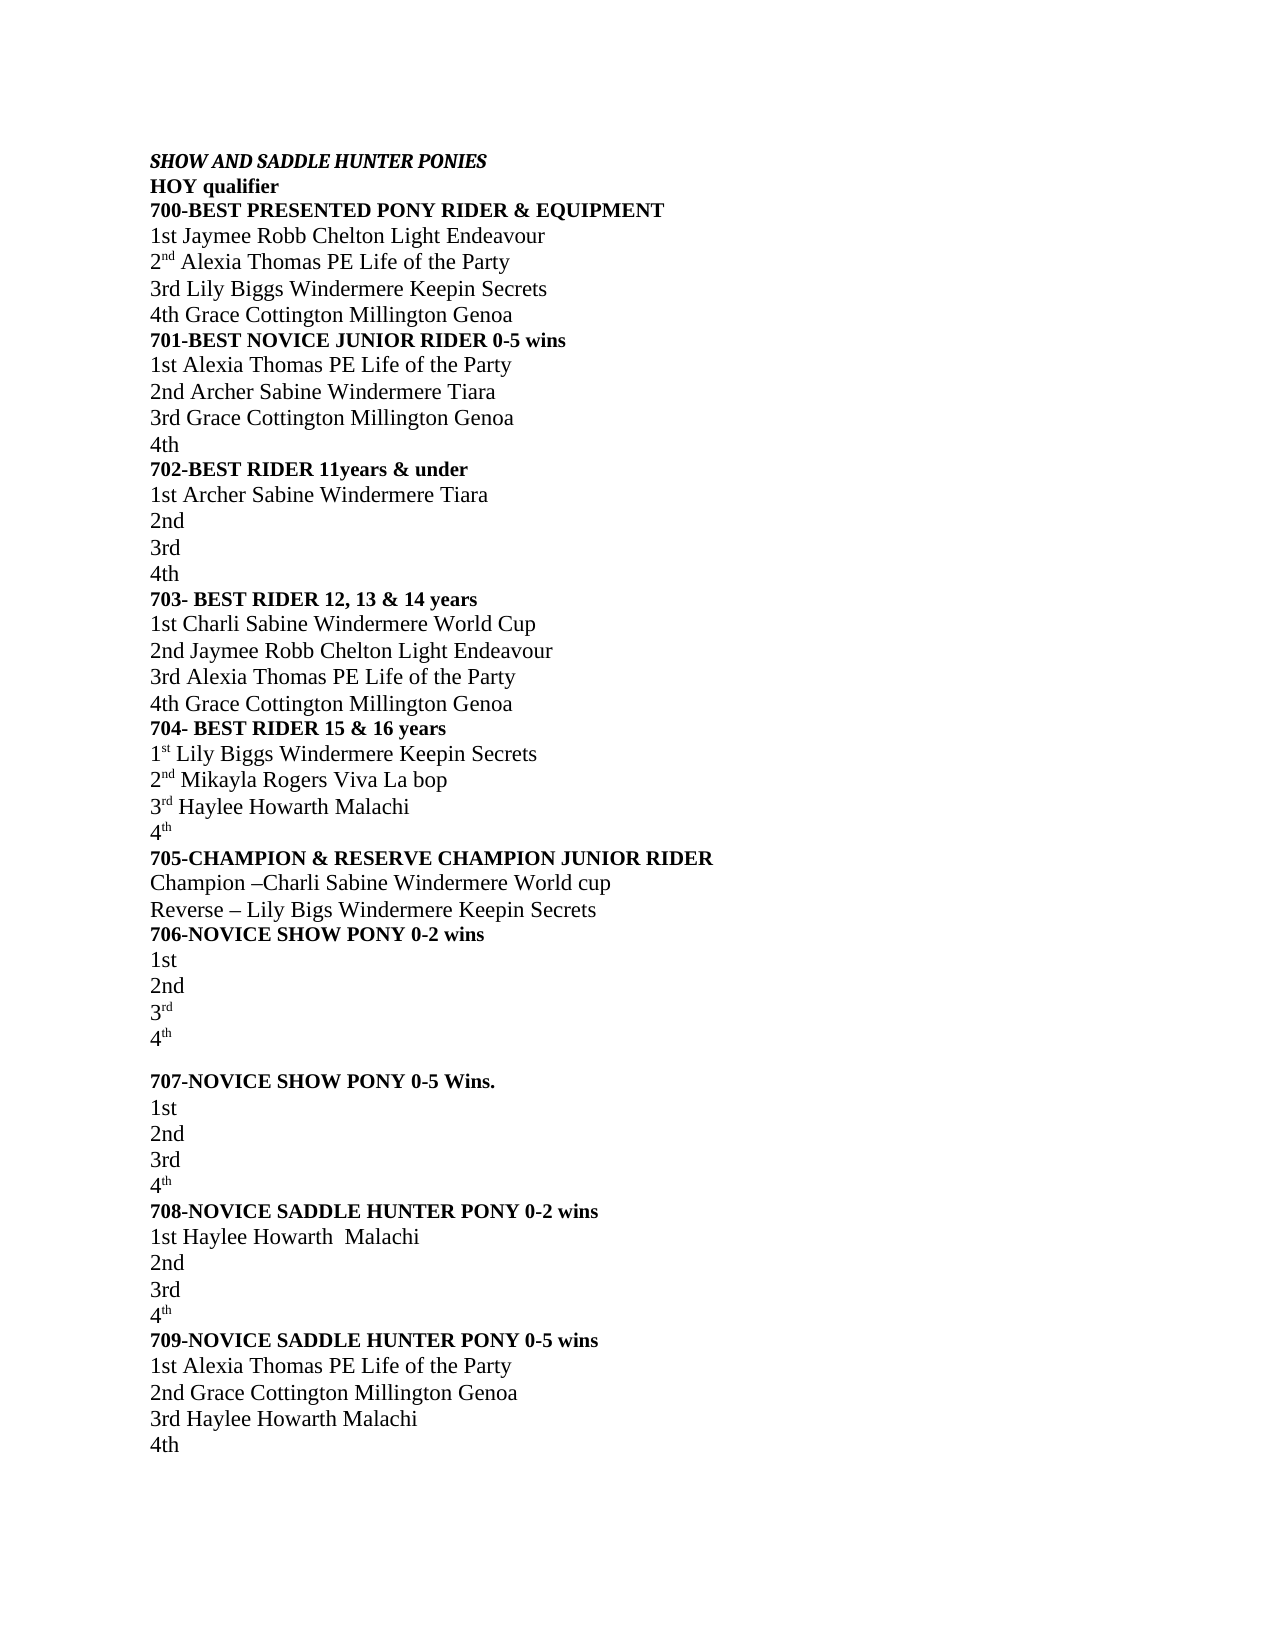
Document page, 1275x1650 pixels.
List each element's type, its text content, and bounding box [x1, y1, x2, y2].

text 2nd Alexia Thomas PE Life of the Party 3rd Lily Biggs Windermere Keepin Secrets 4th Grace Cottington Millington Genoa [150, 248, 1125, 327]
text 705-CHAMPION & RESERVE CHAMPION JUNIOR RIDER Champion –Charli Sabine Windermere World cup [150, 845, 1125, 896]
text 706-NOVICE SHOW PONY 0-2 wins 1st 2nd 3rd 4th [150, 922, 1125, 1052]
text 4th [150, 431, 1125, 457]
text Reverse – Lily Bigs Windermere Keepin Secrets [150, 896, 1125, 922]
text 704- BEST RIDER 15 & 16 years 1st Lily Biggs Windermere Keepin Secrets 2nd Mikayla Rogers Viva La bop 3rd Haylee Howarth Malachi 4th [150, 716, 1125, 845]
text 709-NOVICE SADDLE HUNTER PONY 0-5 wins 1st Alexia Thomas PE Life of the Party 2nd Grace Cottington Millington Genoa 3rd Haylee Howarth Malachi 4th [150, 1328, 1125, 1458]
text 3rd Grace Cottington Millington Genoa [150, 404, 1125, 431]
text 703- BEST RIDER 12, 13 & 14 years 1st Charli Sabine Windermere World Cup 2nd Jaymee Robb Chelton Light Endeavour 3rd Alexia Thomas PE Life of the Party 4th Grace Cottington Millington Genoa [150, 586, 1125, 716]
text 2nd Archer Sabine Windermere Tiara [150, 378, 1125, 404]
text 707-NOVICE SHOW PONY 0-5 Wins. 1st 2nd 3rd 4th [150, 1069, 1125, 1199]
text 702-BEST RIDER 11years & under 1st Archer Sabine Windermere Tiara [150, 457, 1125, 507]
text 708-NOVICE SADDLE HUNTER PONY 0-2 wins 1st Haylee Howarth Malachi 2nd 3rd 4th [150, 1199, 1125, 1328]
text 701-BEST NOVICE JUNIOR RIDER 0-5 wins 1st Alexia Thomas PE Life of the Party [150, 327, 1125, 378]
text SHOW AND SADDLE HUNTER PONIES HOY qualifier 700-BEST PRESENTED PONY RIDER & EQUIPMENT 1st Jaymee Robb Chelton Light Endeavour [150, 150, 1125, 248]
text 2nd 3rd 4th [150, 507, 1125, 586]
